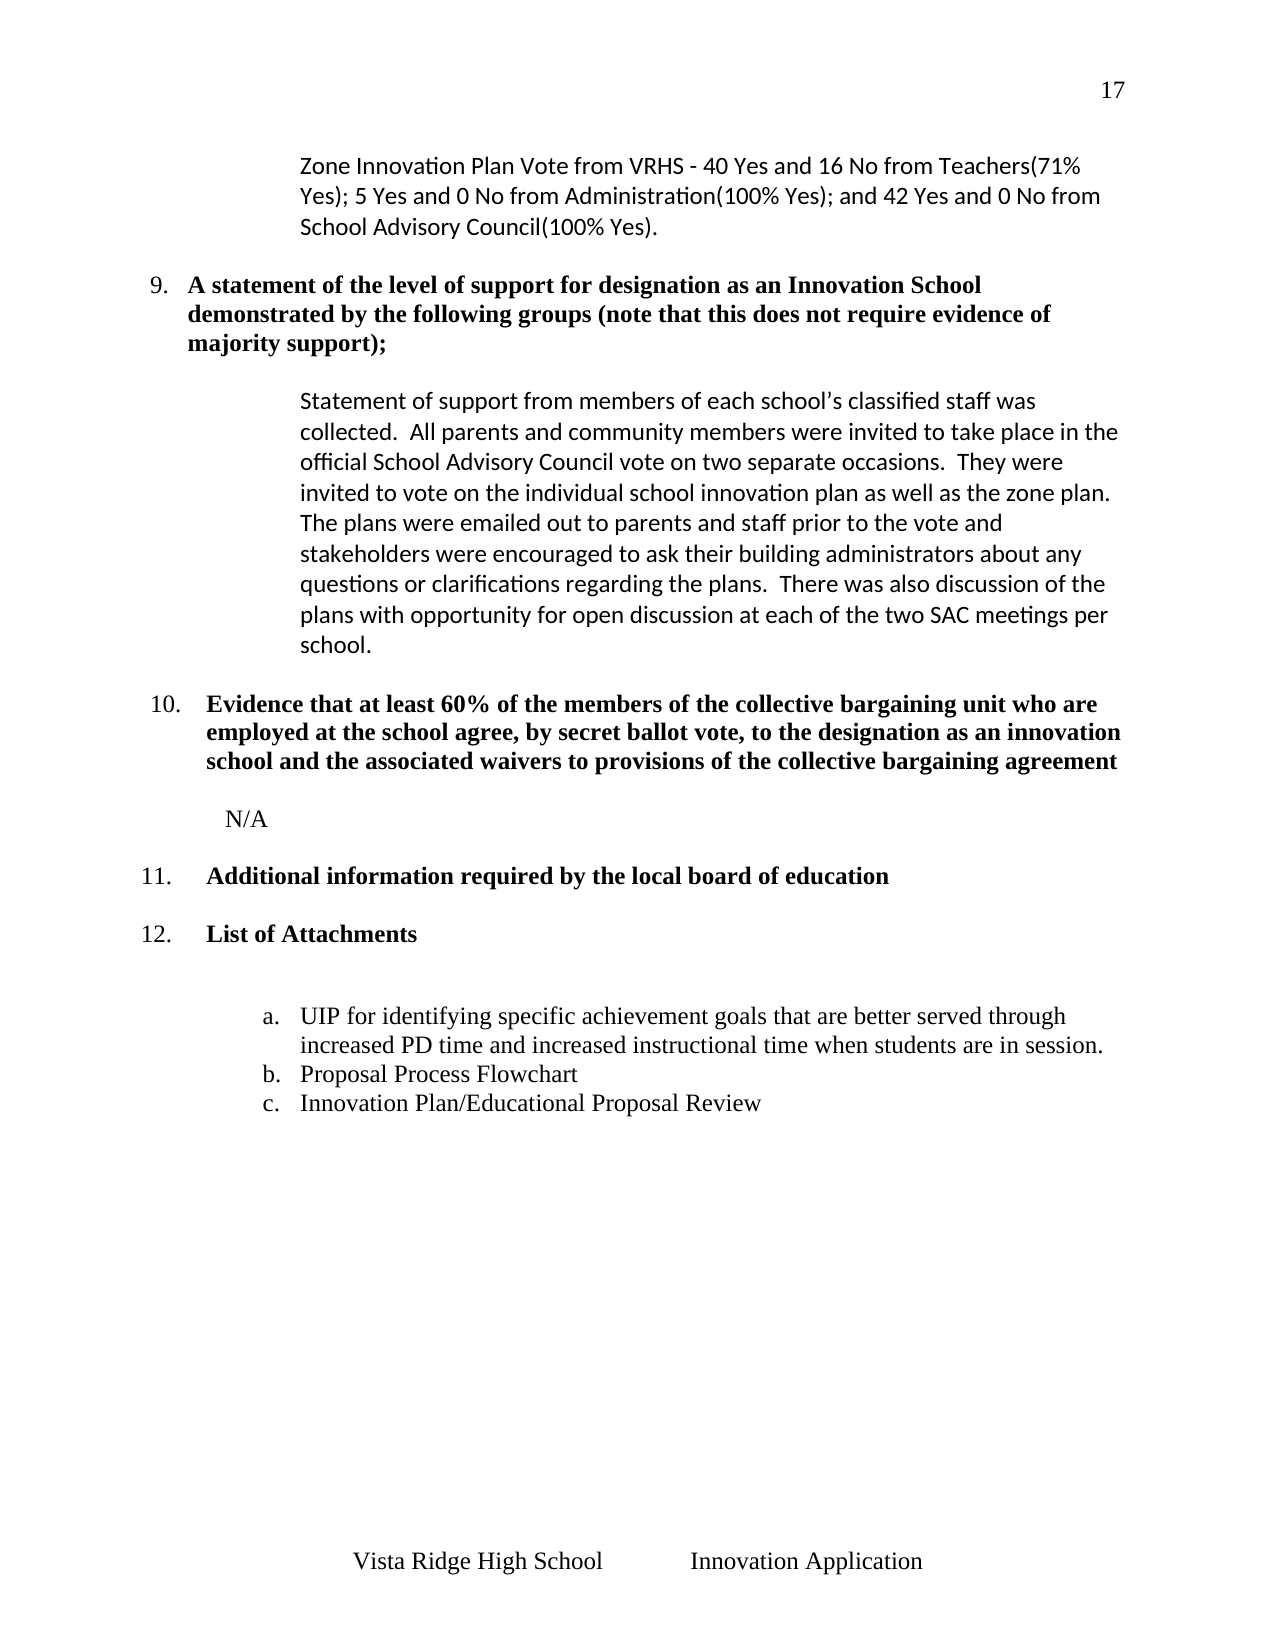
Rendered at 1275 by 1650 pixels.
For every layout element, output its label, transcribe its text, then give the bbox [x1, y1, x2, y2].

list Evidence that at least 60% of the members of the collective bargaining unit who are employed at the school agree, by secret ballot vote, to the designation as an innovation school and the associated waivers to provisions of the collective bargaining agreement [150, 689, 1125, 775]
list A statement of the level of support for designation as an Innovation School demonstrated by the following groups (note that this does not require evidence of majority support); [150, 270, 1125, 357]
text N/A [187, 804, 1125, 832]
list Innovation Plan/Educational Proposal Review [262, 1088, 1125, 1116]
list UIP for identifying specific achievement goals that are better served through increased PD time and increased instructional time when students are in session. [262, 1001, 1125, 1059]
list List of Attachments [141, 919, 1125, 947]
list Zone Innovation Plan Vote from VRHS - 40 Yes and 16 No from Teachers(71% Yes); 5 Yes and 0 No from Administration(100% Yes); and 42 Yes and 0 No from School Advisory Council(100% Yes). [300, 150, 1125, 242]
list Proposal Process Flowchart [262, 1059, 1125, 1088]
list Statement of support from members of each school’s classified staff was collected. All parents and community members were invited to take place in the official School Advisory Council vote on two separate occasions. They were invited to vote on the individual school innovation plan as well as the zone plan. The plans were emailed out to parents and staff prior to the vote and stakeholders were encouraged to ask their building administrators about any questions or clarifications regarding the plans. There was also discussion of the plans with opportunity for open discussion at each of the two SAC meetings per school. [300, 385, 1125, 660]
list Additional information required by the local board of education [141, 861, 1125, 890]
